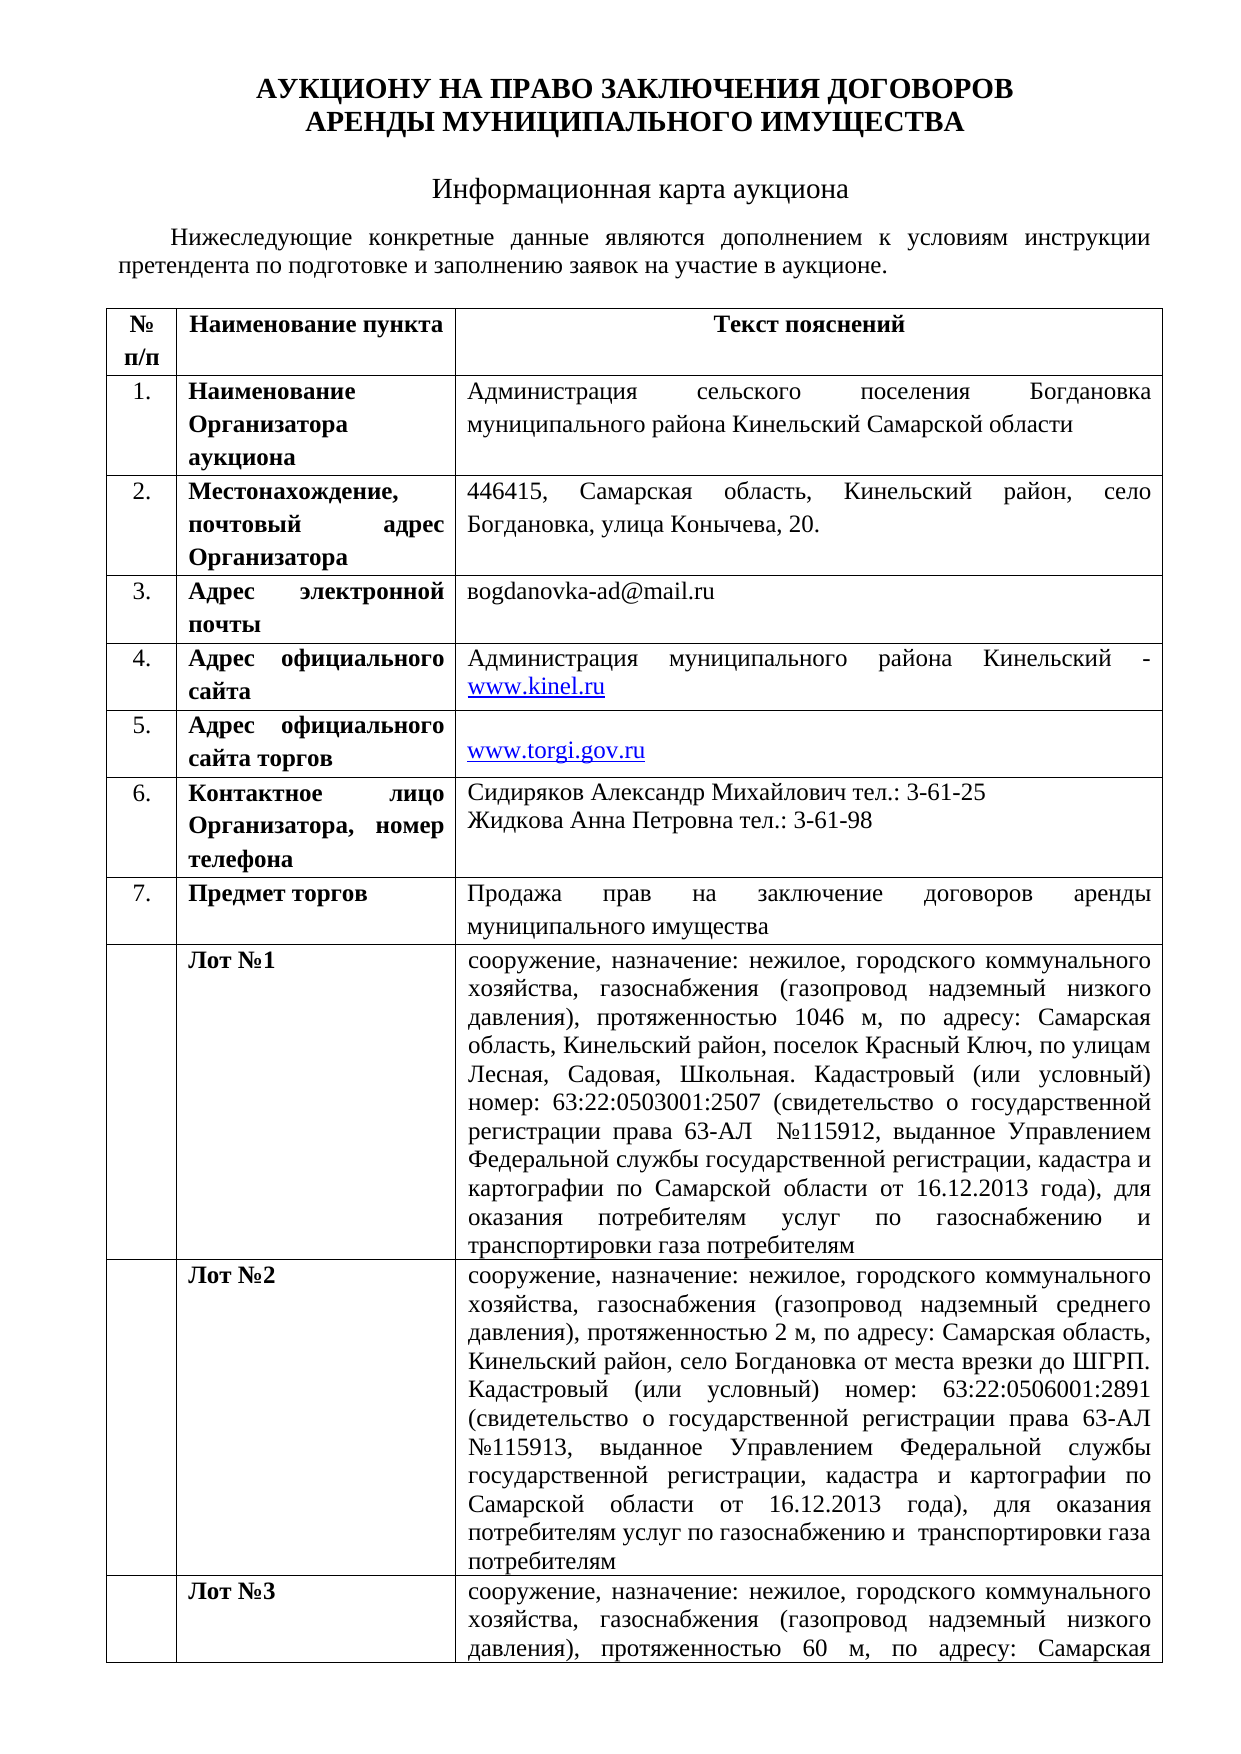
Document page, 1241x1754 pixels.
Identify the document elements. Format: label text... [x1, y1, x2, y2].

table_cell 4. [107, 644, 176, 709]
text АУКЦИОНУ НА ПРАВО ЗАКЛЮЧЕНИЯ ДОГОВОРОВ [118, 71, 1152, 104]
table_cell Лот №2 [177, 1260, 455, 1575]
table_cell Адрес официального сайта торгов [177, 711, 455, 777]
table_cell вogdanovka-ad@mail.ru [456, 576, 1162, 642]
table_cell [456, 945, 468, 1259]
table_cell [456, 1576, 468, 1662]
table_cell 3. [107, 576, 176, 642]
table_cell Наименование Организатора аукциона [177, 376, 455, 475]
table_cell 7. [107, 878, 176, 944]
table_cell Администрация муниципального района Кинельский - www.kinel.ru [456, 644, 1162, 709]
table_cell Адрес электронной почты [177, 576, 455, 642]
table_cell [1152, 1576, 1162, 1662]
table_cell сооружение, назначение: нежилое, городского коммунального хозяйства, газоснабжения (газопровод надземный среднего давления), протяженностью 2 м, по адресу: Самарская область, Кинельский район, село Богдановка от места врезки до ШГРП. Кадастровый (или условный) номер: 63:22:0506001:2891 (свидетельство о государственной регистрации права 63-АЛ №115913, выданное Управлением Федеральной службы государственной регистрации, кадастра и картографии по Самарской области от 16.12.2013 года), для оказания потребителям услуг по газоснабжению и транспортировки газа потребителям [456, 1260, 1162, 1575]
text АРЕНДЫ МУНИЦИПАЛЬНОГО ИМУЩЕСТВА [118, 104, 1152, 138]
table_cell Лот №3 [177, 1576, 455, 1662]
table_cell Контактное лицо Организатора, номер телефона [177, 778, 455, 877]
table_header № п/п [107, 309, 176, 375]
table_cell Сидиряков Александр Михайлович тел.: 3-61-25 Жидкова Анна Петровна тел.: 3-61-98 [456, 778, 1162, 877]
table_cell Предмет торгов [177, 878, 455, 944]
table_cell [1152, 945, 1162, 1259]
table_cell [107, 945, 176, 1259]
table_cell Адрес официального сайта [177, 644, 455, 709]
table_cell 2. [107, 476, 176, 575]
table_cell Лот №1 [177, 945, 455, 1259]
table_cell Местонахождение, почтовый адрес Организатора [177, 476, 455, 575]
table_cell [107, 1260, 176, 1575]
table_cell [107, 1576, 176, 1662]
table_cell Администрация сельского поселения Богдановка муниципального района Кинельский Самарской области [456, 376, 1162, 475]
text Информационная карта аукциона [118, 171, 1152, 205]
table_cell 446415, Самарская область, Кинельский район, село Богдановка, улица Конычева, 20. [456, 476, 1162, 575]
table_cell 1. [107, 376, 176, 475]
table_cell www.torgi.gov.ru [456, 711, 1162, 777]
table_cell Продажа прав на заключение договоров аренды муниципального имущества [456, 878, 1162, 944]
table_cell 5. [107, 711, 176, 777]
table_cell 6. [107, 778, 176, 877]
text Нижеследующие конкретные данные являются дополнением к условиям инструкции претендента по подготовке и заполнению заявок на участие в аукционе. [118, 222, 1152, 279]
table_header Наименование пункта [177, 309, 455, 375]
table_header Текст пояснений [456, 309, 1162, 375]
